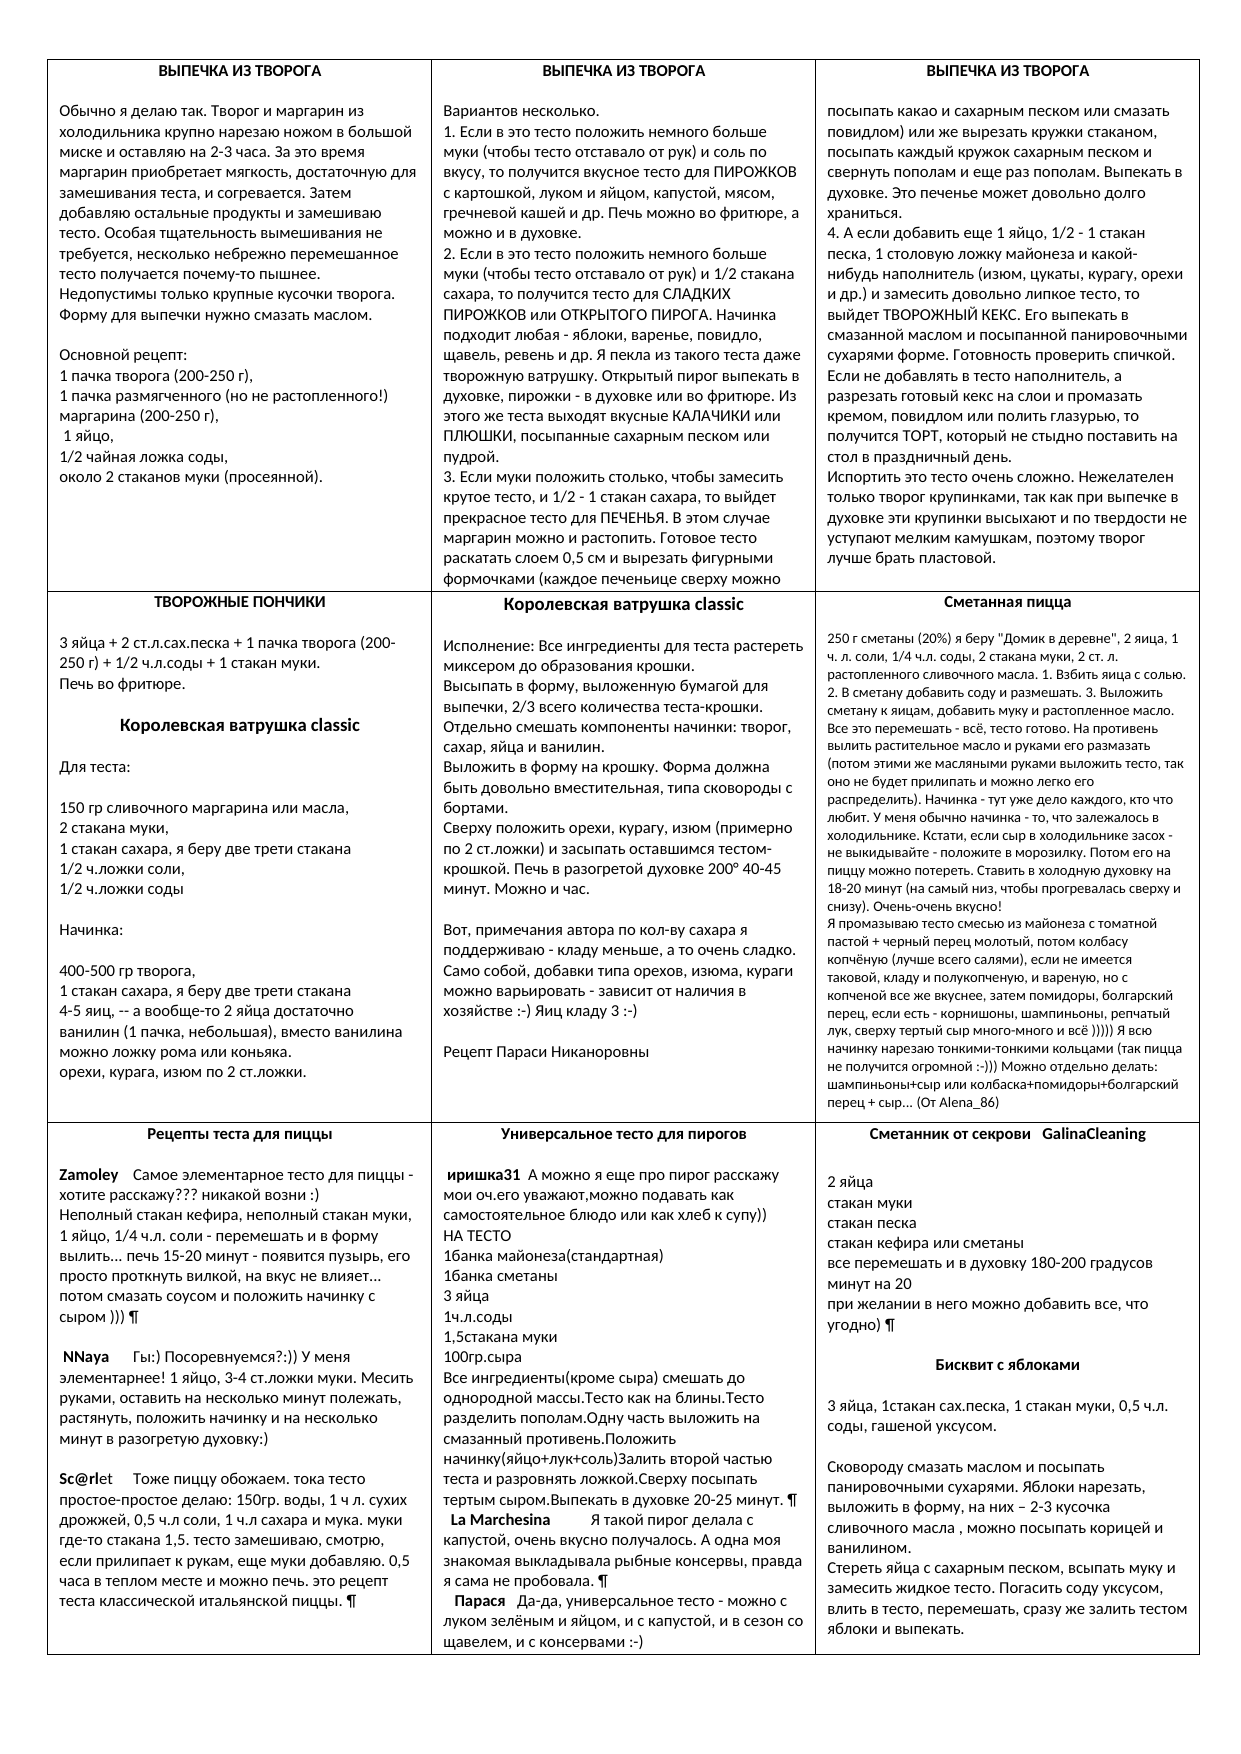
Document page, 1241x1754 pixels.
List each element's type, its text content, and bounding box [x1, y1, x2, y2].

table_header ВЫПЕЧКА ИЗ ТВОРОГА Вариантов несколько. 1. Если в это тесто положить немного больше муки (чтобы тесто отставало от рук) и соль по вкусу, то получится вкусное тесто для ПИРОЖКОВ с картошкой, луком и яйцом, капустой, мясом, гречневой кашей и др. Печь можно во фритюре, а можно и в духовке. 2. Если в это тесто положить немного больше муки (чтобы тесто отставало от рук) и 1/2 стакана сахара, то получится тесто для СЛАДКИХ ПИРОЖКОВ или ОТКРЫТОГО ПИРОГА. Начинка подходит любая - яблоки, варенье, повидло, щавель, ревень и др. Я пекла из такого теста даже творожную ватрушку. Открытый пирог выпекать в духовке, пирожки - в духовке или во фритюре. Из этого же теста выходят вкусные КАЛАЧИКИ или ПЛЮШКИ, посыпанные сахарным песком или пудрой. 3. Если муки положить столько, чтобы замесить крутое тесто, и 1/2 - 1 стакан сахара, то выйдет прекрасное тесто для ПЕЧЕНЬЯ. В этом случае маргарин можно и растопить. Готовое тесто раскатать слоем 0,5 см и вырезать фигурными формочками (каждое печеньице сверху можно [432, 60, 815, 591]
table_cell Рецепты теста для пиццы Zamoley Самое элементарное тесто для пиццы - хотите расскажу??? никакой возни :) Неполный стакан кефира, неполный стакан муки, 1 яйцо, 1/4 ч.л. соли - перемешать и в форму вылить... печь 15-20 минут - появится пузырь, его просто проткнуть вилкой, на вкус не влияет... потом смазать соусом и положить начинку с сыром ))) ¶ NNaya Гы:) Посоревнуемся?:)) У меня элементарнее! 1 яйцо, 3-4 ст.ложки муки. Месить руками, оставить на несколько минут полежать, растянуть, положить начинку и на несколько минут в разогретую духовку:) Sc@rlet Тоже пиццу обожаем. тока тесто простое-простое делаю: 150гр. воды, 1 ч л. сухих дрожжей, 0,5 ч.л соли, 1 ч.л сахара и мука. муки где-то стакана 1,5. тесто замешиваю, смотрю, если прилипает к рукам, еще муки добавляю. 0,5 часа в теплом месте и можно печь. это рецепт теста классической итальянской пиццы. ¶ [48, 1123, 431, 1654]
table_cell Королевская ватрушка classic Исполнение: Все ингредиенты для теста растереть миксером до образования крошки. Высыпать в форму, выложенную бумагой для выпечки, 2/3 всего количества теста-крошки. Отдельно смешать компоненты начинки: творог, сахар, яйца и ванилин. Выложить в форму на крошку. Форма должна быть довольно вместительная, типа сковороды с бортами. Сверху положить орехи, курагу, изюм (примерно по 2 ст.ложки) и засыпать оставшимся тестом-крошкой. Печь в разогретой духовке 200° 40-45 минут. Можно и час. Вот, примечания автора по кол-ву сахара я поддерживаю - кладу меньше, а то очень сладко. Само собой, добавки типа орехов, изюма, кураги можно варьировать - зависит от наличия в хозяйстве :-) Яиц кладу 3 :-) Рецепт Параси Никаноровны [432, 592, 815, 1122]
table_cell Универсальное тесто для пирогов иришка31 А можно я еще про пирог расскажу мои оч.его уважают,можно подавать как самостоятельное блюдо или как хлеб к супу)) НА ТЕСТО 1банка майонеза(стандартная) 1банка сметаны 3 яйца 1ч.л.соды 1,5стакана муки 100гр.сыра Все ингредиенты(кроме сыра) смешать до однородной массы.Тесто как на блины.Тесто разделить пополам.Одну часть выложить на смазанный противень.Положить начинку(яйцо+лук+соль)Залить второй частью теста и разровнять ложкой.Сверху посыпать тертым сыром.Выпекать в духовке 20-25 минут. ¶ La Marchesina Я такой пирог делала с капустой, очень вкусно получалось. А одна моя знакомая выкладывала рыбные консервы, правда я сама не пробовала. ¶ Парася Да-да, универсальное тесто - можно с луком зелёным и яйцом, и с капустой, и в сезон со щавелем, и с консервами :-) [432, 1123, 815, 1654]
table_header ВЫПЕЧКА ИЗ ТВОРОГА посыпать какао и сахарным песком или смазать повидлом) или же вырезать кружки стаканом, посыпать каждый кружок сахарным песком и свернуть пополам и еще раз пополам. Выпекать в духовке. Это печенье может довольно долго храниться. 4. А если добавить еще 1 яйцо, 1/2 - 1 стакан песка, 1 столовую ложку майонеза и какой-нибудь наполнитель (изюм, цукаты, курагу, орехи и др.) и замесить довольно липкое тесто, то выйдет ТВОРОЖНЫЙ КЕКС. Его выпекать в смазанной маслом и посыпанной панировочными сухарями форме. Готовность проверить спичкой. Если не добавлять в тесто наполнитель, а разрезать готовый кекс на слои и промазать кремом, повидлом или полить глазурью, то получится ТОРТ, который не стыдно поставить на стол в праздничный день. Испортить это тесто очень сложно. Нежелателен только творог крупинками, так как при выпечке в духовке эти крупинки высыхают и по твердости не уступают мелким камушкам, поэтому творог лучше брать пластовой. [816, 60, 1199, 591]
table_header ВЫПЕЧКА ИЗ ТВОРОГА Обычно я делаю так. Творог и маргарин из холодильника крупно нарезаю ножом в большой миске и оставляю на 2-3 часа. За это время маргарин приобретает мягкость, достаточную для замешивания теста, и согревается. Затем добавляю остальные продукты и замешиваю тесто. Особая тщательность вымешивания не требуется, несколько небрежно перемешанное тесто получается почему-то пышнее. Недопустимы только крупные кусочки творога. Форму для выпечки нужно смазать маслом. Основной рецепт: 1 пачка творога (200-250 г), 1 пачка размягченного (но не растопленного!) маргарина (200-250 г), 1 яйцо, 1/2 чайная ложка соды, около 2 стаканов муки (просеянной). [48, 60, 431, 591]
table_cell Сметанная пицца 250 г сметаны (20%) я беру "Домик в деревне", 2 яица, 1 ч. л. соли, 1/4 ч.л. соды, 2 стакана муки, 2 ст. л. растопленного сливочного масла. 1. Взбить яица с солью. 2. В сметану добавить соду и размешать. 3. Выложить сметану к яицам, добавить муку и растопленное масло. Все это перемешать - всё, тесто готово. На противень вылить растительное масло и руками его размазать (потом этими же масляными руками выложить тесто, так оно не будет прилипать и можно легко его распределить). Начинка - тут уже дело каждого, кто что любит. У меня обычно начинка - то, что залежалось в холодильнике. Кстати, если сыр в холодильнике засох - не выкидывайте - положите в морозилку. Потом его на пиццу можно потереть. Ставить в холодную духовку на 18-20 минут (на самый низ, чтобы прогревалась сверху и снизу). Очень-очень вкусно! Я промазываю тесто смесью из майонеза с томатной пастой + черный перец молотый, потом колбасу копчёную (лучше всего салями), если не имеется таковой, кладу и полукопченую, и вареную, но с копченой все же вкуснее, затем помидоры, болгарский перец, если есть - корнишоны, шампиньоны, репчатый лук, сверху тертый сыр много-много и всё ))))) Я всю начинку нарезаю тонкими-тонкими кольцами (так пицца не получится огромной :-))) Можно отдельно делать: шампиньоны+сыр или колбаска+помидоры+болгарский перец + сыр... (От Alena_86) [816, 592, 1199, 1122]
table_cell ТВОРОЖНЫЕ ПОНЧИКИ 3 яйца + 2 ст.л.сах.песка + 1 пачка творога (200-250 г) + 1/2 ч.л.соды + 1 стакан муки. Печь во фритюре. Королевская ватрушка classic Для теста: 150 гр сливочного маргарина или масла, 2 стакана муки, 1 стакан сахара, я беру две трети стакана 1/2 ч.ложки соли, 1/2 ч.ложки соды Начинка: 400-500 гр творога, 1 стакан сахара, я беру две трети стакана 4-5 яиц, -- а вообще-то 2 яйца достаточно ванилин (1 пачка, небольшая), вместо ванилина можно ложку рома или коньяка. орехи, курага, изюм по 2 ст.ложки. [48, 592, 431, 1122]
table_cell Сметанник от секрови GalinaCleaning 2 яйца стакан муки стакан песка стакан кефира или сметаны все перемешать и в духовку 180-200 градусов минут на 20 при желании в него можно добавить все, что угодно) ¶ Бисквит с яблоками 3 яйца, 1стакан сах.песка, 1 стакан муки, 0,5 ч.л. соды, гашеной уксусом. Сковороду смазать маслом и посыпать панировочными сухарями. Яблоки нарезать, выложить в форму, на них – 2-3 кусочка сливочного масла , можно посыпать корицей и ванилином. Стереть яйца с сахарным песком, всыпать муку и замесить жидкое тесто. Погасить соду уксусом, влить в тесто, перемешать, сразу же залить тестом яблоки и выпекать. [816, 1123, 1199, 1654]
